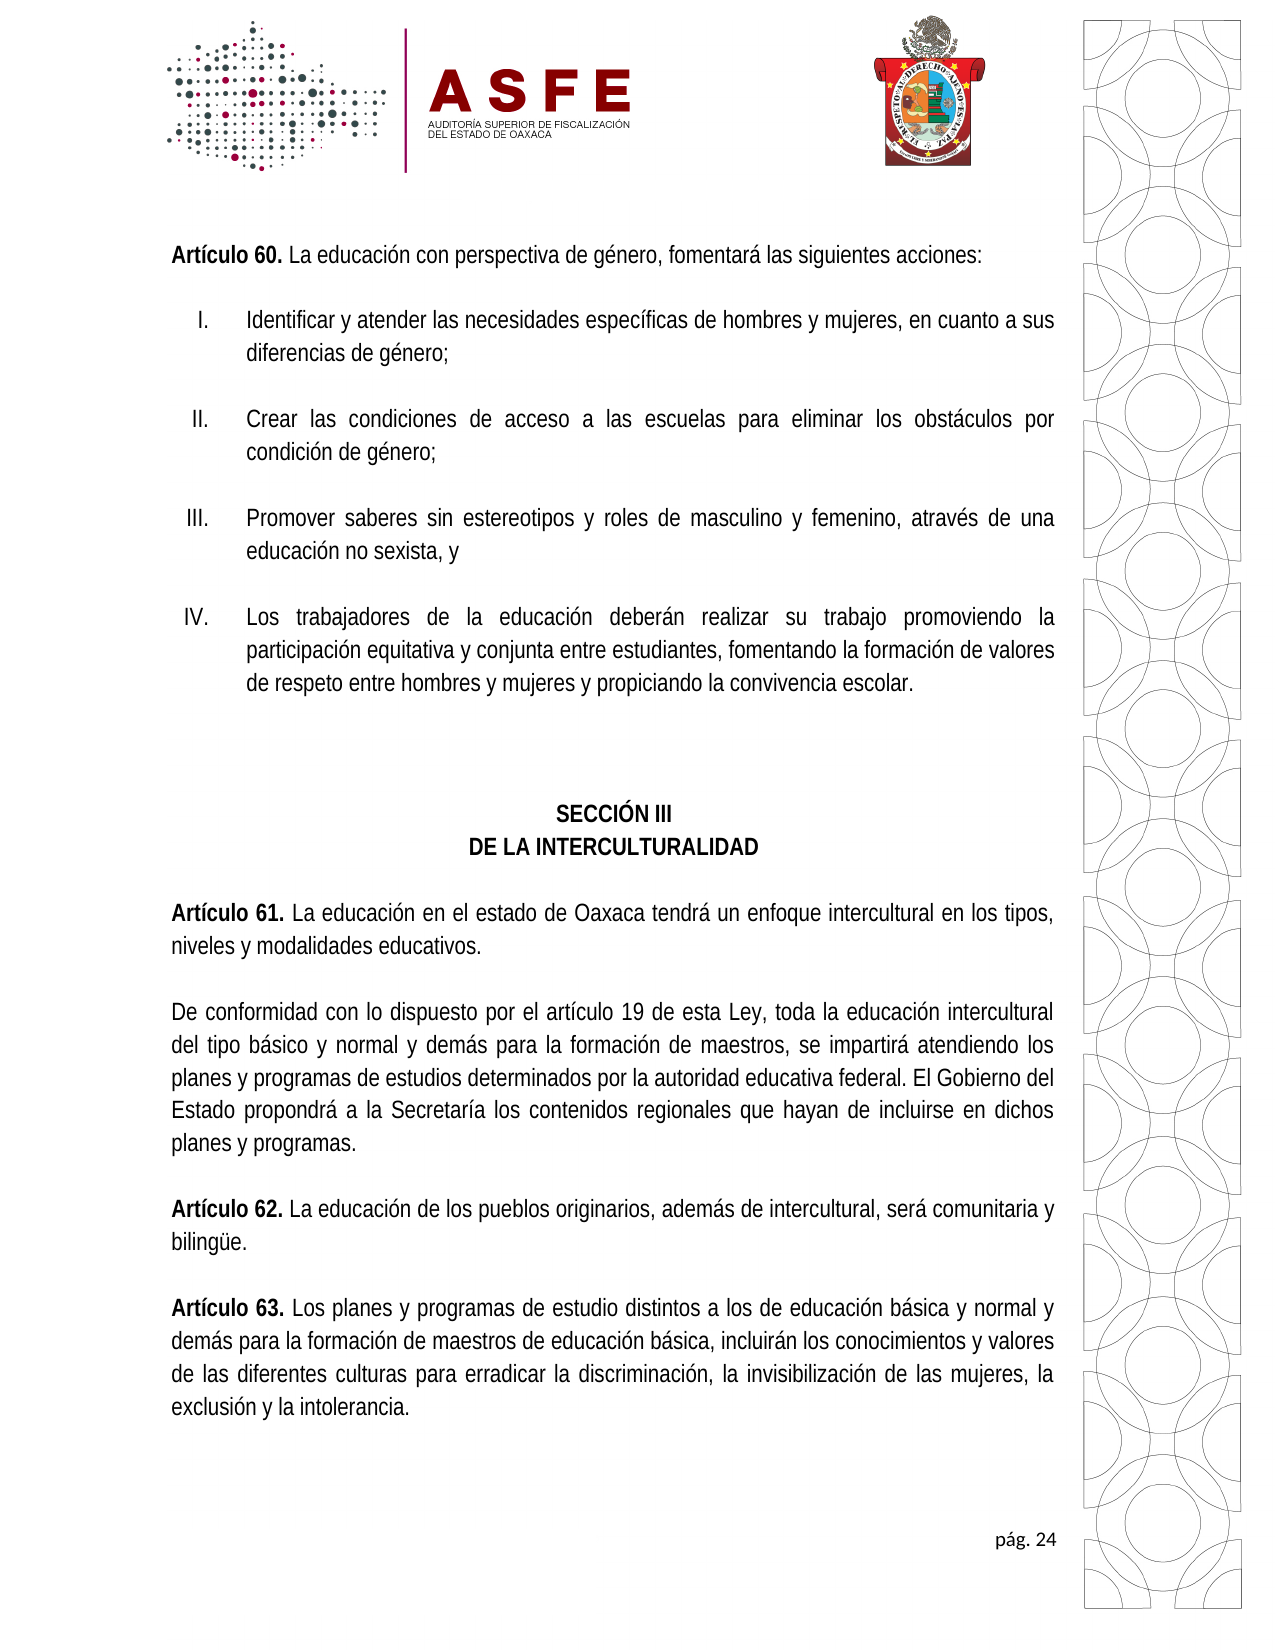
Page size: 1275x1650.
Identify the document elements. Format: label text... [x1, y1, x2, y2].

text Artículo 61. La educación en el estado de Oaxaca tendrá un enfoque intercultural en los tipos, niveles y modalidades educativos. [171, 898, 1056, 959]
text Artículo 63. Los planes y programas de estudio distintos a los de educación básica y normal y demás para la formación de maestros de educación básica, incluirán los conocimientos y valores de las diferentes culturas para erradicar la discriminación, la invisibilización de las mujeres, la exclusión y la intolerancia. [171, 1293, 1056, 1420]
list Identificar y atender las necesidades específicas de hombres y mujeres, en cuanto a sus diferencias de género; [209, 306, 1056, 367]
text DE LA INTERCULTURALIDAD [171, 832, 1056, 861]
text SECCIÓN III [171, 799, 1056, 828]
text De conformidad con lo dispuesto por el artículo 19 de esta Ley, toda la educación intercultural del tipo básico y normal y demás para la formación de maestros, se impartirá atendiendo los planes y programas de estudios determinados por la autoridad educativa federal. El Gobierno del Estado propondrá a la Secretaría los contenidos regionales que hayan de incluirse en dichos planes y programas. [171, 997, 1056, 1157]
list Crear las condiciones de acceso a las escuelas para eliminar los obstáculos por condición de género; [209, 404, 1056, 466]
text Artículo 60. La educación con perspectiva de género, fomentará las siguientes acciones: [171, 240, 1056, 268]
picture [167, 13, 1275, 1650]
list Promover saberes sin estereotipos y roles de masculino y femenino, através de una educación no sexista, y [209, 503, 1056, 564]
text Artículo 62. La educación de los pueblos originarios, además de intercultural, será comunitaria y bilingüe. [171, 1194, 1056, 1256]
list Los trabajadores de la educación deberán realizar su trabajo promoviendo la participación equitativa y conjunta entre estudiantes, fomentando la formación de valores de respeto entre hombres y mujeres y propiciando la convivencia escolar. [209, 602, 1056, 696]
